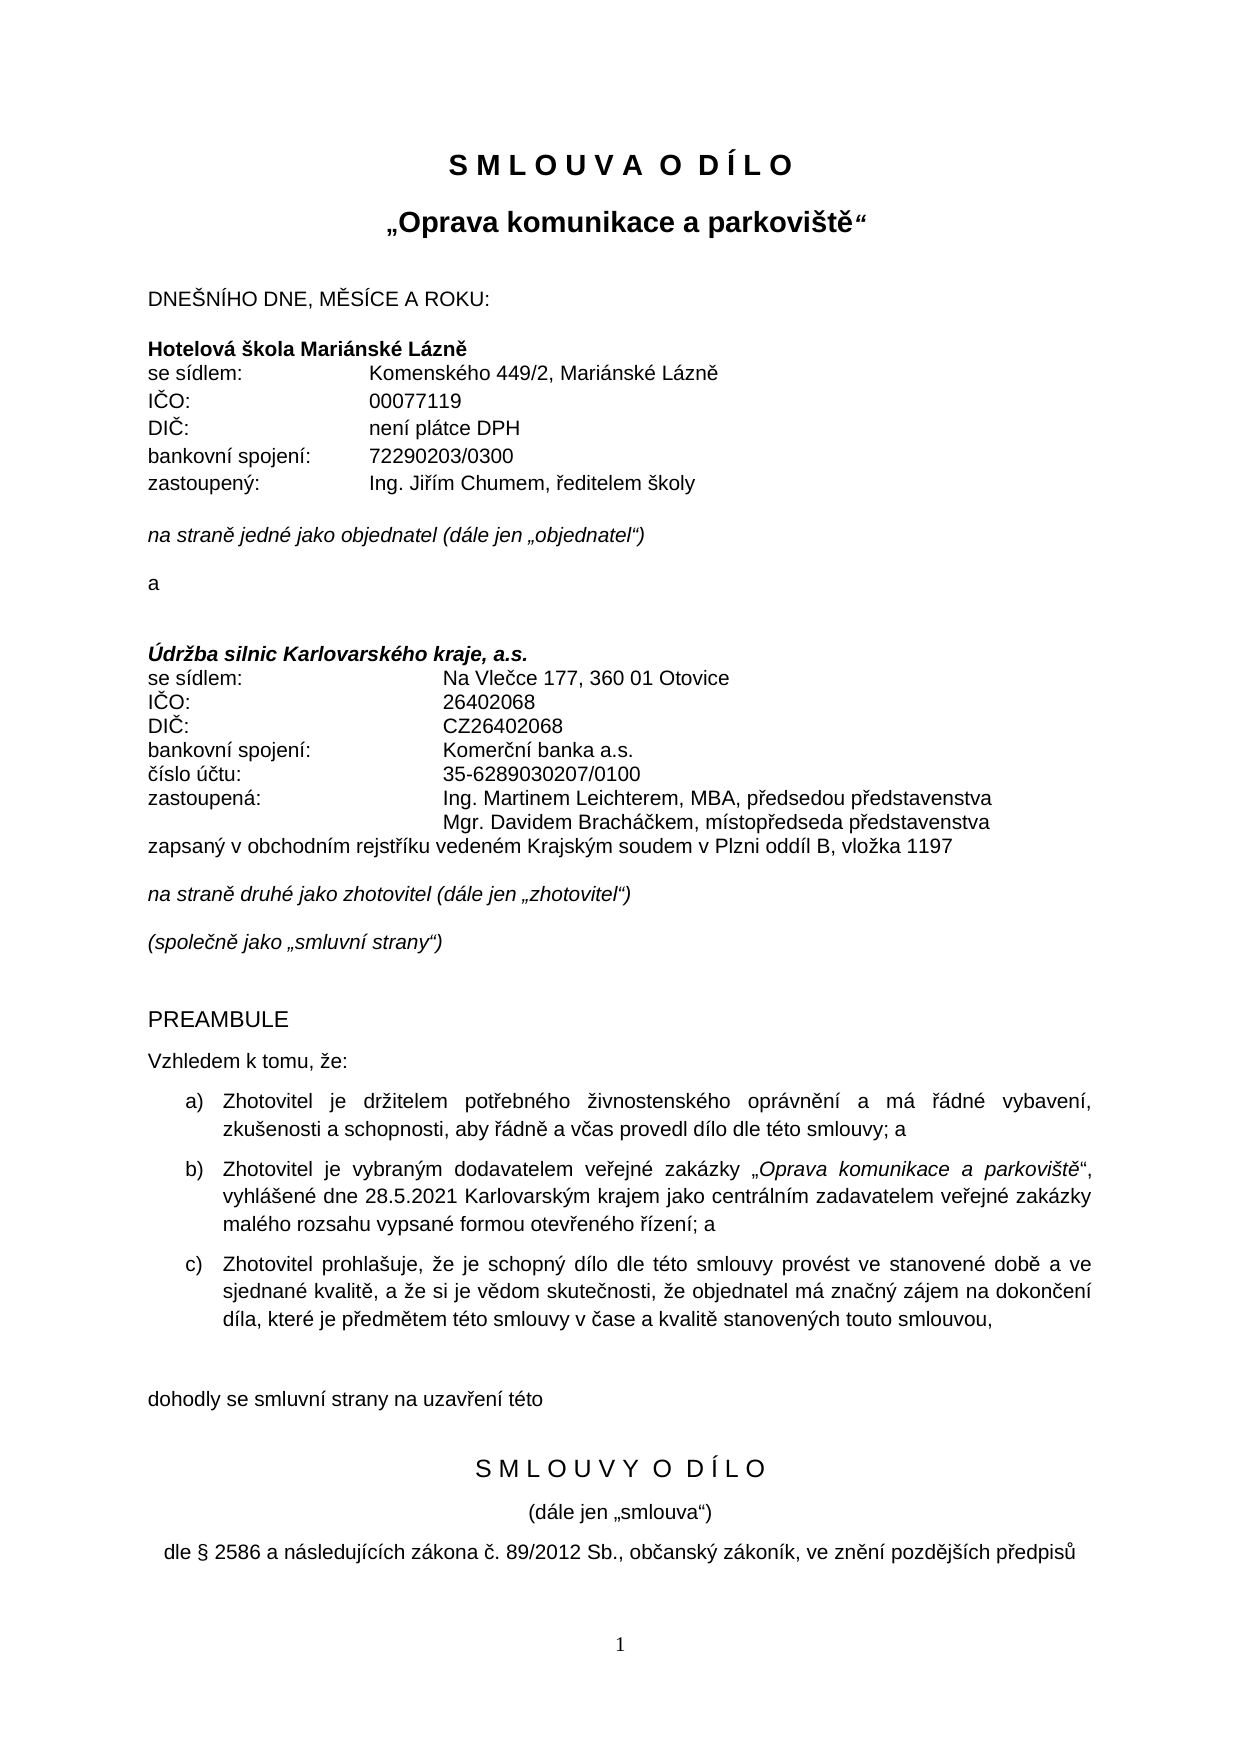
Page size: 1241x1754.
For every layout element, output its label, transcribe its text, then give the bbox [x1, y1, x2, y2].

text IČO: 00077119 [148, 388, 1093, 412]
text Vzhledem k tomu, že: [148, 1049, 1093, 1073]
list Zhotovitel prohlašuje, že je schopný dílo dle této smlouvy provést ve stanovené době a ve sjednané kvalitě, a že si je vědom skutečnosti, že objednatel má značný zájem na dokončení díla, které je předmětem této smlouvy v čase a kvalitě stanovených touto smlouvou, [185, 1252, 1093, 1331]
text na straně druhé jako zhotovitel (dále jen „zhotovitel“) [148, 882, 1093, 906]
text (společně jako „smluvní strany“) [148, 930, 1093, 954]
text Hotelová škola Mariánské Lázně [148, 337, 1093, 361]
text Údržba silnic Karlovarského kraje, a.s. [148, 642, 1093, 666]
text bankovní spojení: 72290203/0300 [148, 443, 1093, 467]
text DNEŠNÍHO DNE, MĚSÍCE A ROKU: [148, 287, 1093, 311]
text (dále jen „smlouva“) [148, 1499, 1093, 1523]
text číslo účtu: 35-6289030207/0100 [148, 762, 1093, 786]
text dohodly se smluvní strany na uzavření této [148, 1387, 1093, 1411]
text IČO: 26402068 [148, 690, 1093, 714]
text a [148, 570, 1093, 594]
list Zhotovitel je držitelem potřebného živnostenského oprávnění a má řádné vybavení, zkušenosti a schopnosti, aby řádně a včas provedl dílo dle této smlouvy; a [185, 1089, 1093, 1141]
subtitle „Oprava komunikace a parkoviště“ [148, 205, 1093, 239]
text se sídlem: Komenského 449/2, Mariánské Lázně [148, 361, 1093, 385]
text se sídlem: Na Vlečce 177, 360 01 Otovice [148, 666, 1093, 690]
text DIČ: není plátce DPH [148, 416, 1093, 440]
text zapsaný v obchodním rejstříku vedeném Krajským soudem v Plzni oddíl B, vložka 1197 [148, 834, 1093, 858]
text na straně jedné jako objednatel (dále jen „objednatel“) [148, 522, 1093, 546]
subtitle S M L O U V A O D Í L O [148, 148, 1093, 181]
text PREAMBULE [148, 1006, 1093, 1033]
list Zhotovitel je vybraným dodavatelem veřejné zakázky „Oprava komunikace a parkoviště“, vyhlášené dne 28.5.2021 Karlovarským krajem jako centrálním zadavatelem veřejné zakázky malého rozsahu vypsané formou otevřeného řízení; a [185, 1157, 1093, 1236]
text DIČ: CZ26402068 [148, 714, 1093, 738]
text zastoupená: Ing. Martinem Leichterem, MBA, předsedou představenstva [148, 786, 1093, 810]
text S M L O U V Y O D Í L O [148, 1454, 1093, 1483]
text zastoupený: Ing. Jiřím Chumem, ředitelem školy [148, 471, 1093, 495]
text Mgr. Davidem Bracháčkem, místopředseda představenstva [148, 810, 1093, 834]
text dle § 2586 a následujících zákona č. 89/2012 Sb., občanský zákoník, ve znění pozdějších předpisů [148, 1539, 1093, 1563]
text bankovní spojení: Komerční banka a.s. [148, 738, 1093, 762]
